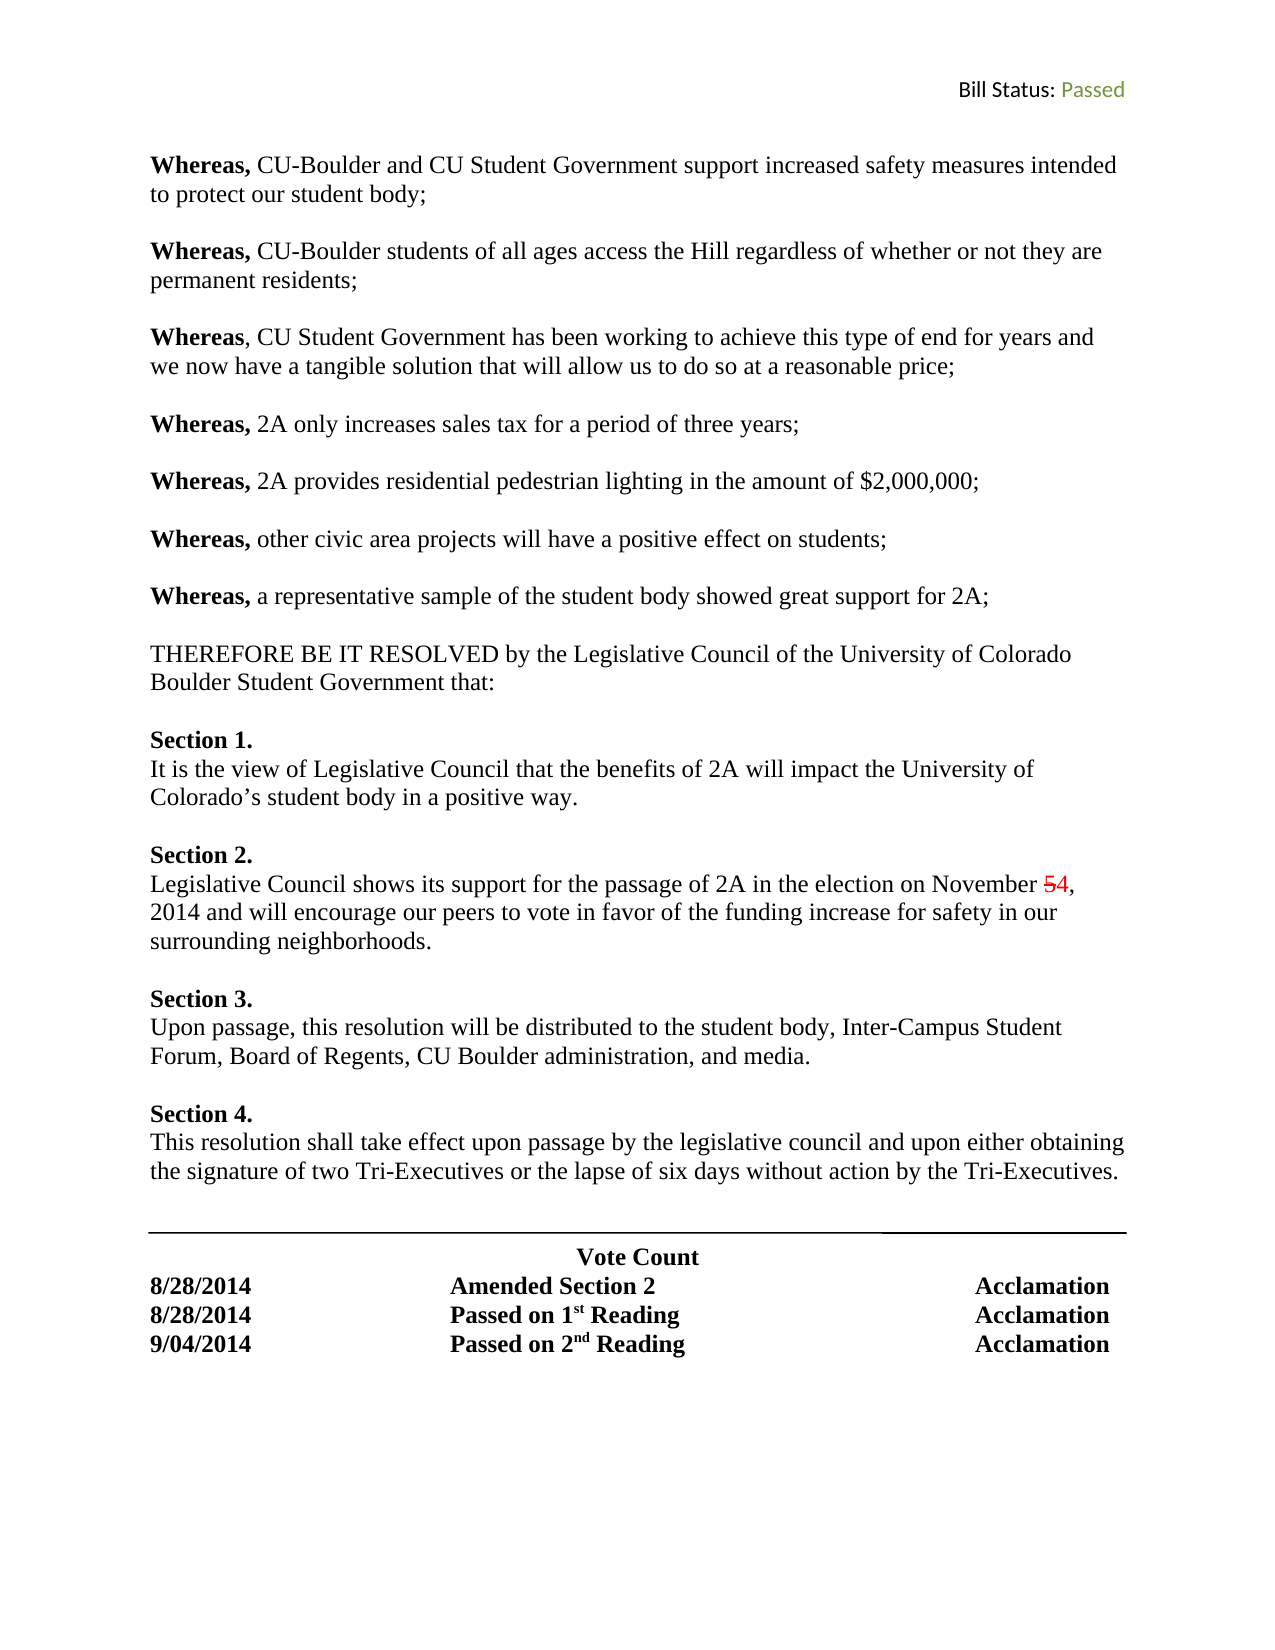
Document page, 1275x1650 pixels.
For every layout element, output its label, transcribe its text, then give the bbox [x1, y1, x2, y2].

text Section 4. [150, 1099, 1125, 1127]
text Whereas, 2A provides residential pedestrian lighting in the amount of $2,000,000; [150, 466, 1125, 495]
text Section 2. [150, 840, 1125, 869]
text It is the view of Legislative Council that the benefits of 2A will impact the University of Colorado’s student body in a positive way. [150, 754, 1125, 811]
text Section 1. [150, 725, 1125, 754]
text Whereas, a representative sample of the student body showed great support for 2A; [150, 581, 1125, 610]
text Whereas, 2A only increases sales tax for a period of three years; [150, 409, 1125, 437]
text 9/04/2014 Passed on 2nd Reading Acclamation [150, 1329, 1125, 1357]
text Whereas, CU-Boulder students of all ages access the Hill regardless of whether or not they are permanent residents; [150, 236, 1125, 294]
text This resolution shall take effect upon passage by the legislative council and upon either obtaining the signature of two Tri-Executives or the lapse of six days without action by the Tri-Executives. [150, 1127, 1125, 1185]
text Whereas, CU Student Government has been working to achieve this type of end for years and we now have a tangible solution that will allow us to do so at a reasonable price; [150, 322, 1125, 380]
text 8/28/2014 Amended Section 2 Acclamation [150, 1271, 1125, 1300]
text 8/28/2014 Passed on 1st Reading Acclamation [150, 1300, 1125, 1329]
text Section 3. [150, 984, 1125, 1012]
text Vote Count [150, 1242, 1125, 1271]
text Upon passage, this resolution will be distributed to the student body, Inter-Campus Student Forum, Board of Regents, CU Boulder administration, and media. [150, 1012, 1125, 1070]
text Whereas, CU-Boulder and CU Student Government support increased safety measures intended to protect our student body; [150, 150, 1125, 207]
text Legislative Council shows its support for the passage of 2A in the election on November 54, 2014 and will encourage our peers to vote in favor of the funding increase for safety in our surrounding neighborhoods. [150, 869, 1125, 955]
text Whereas, other civic area projects will have a positive effect on students; [150, 524, 1125, 552]
text THEREFORE BE IT RESOLVED by the Legislative Council of the University of Colorado Boulder Student Government that: [150, 639, 1125, 696]
